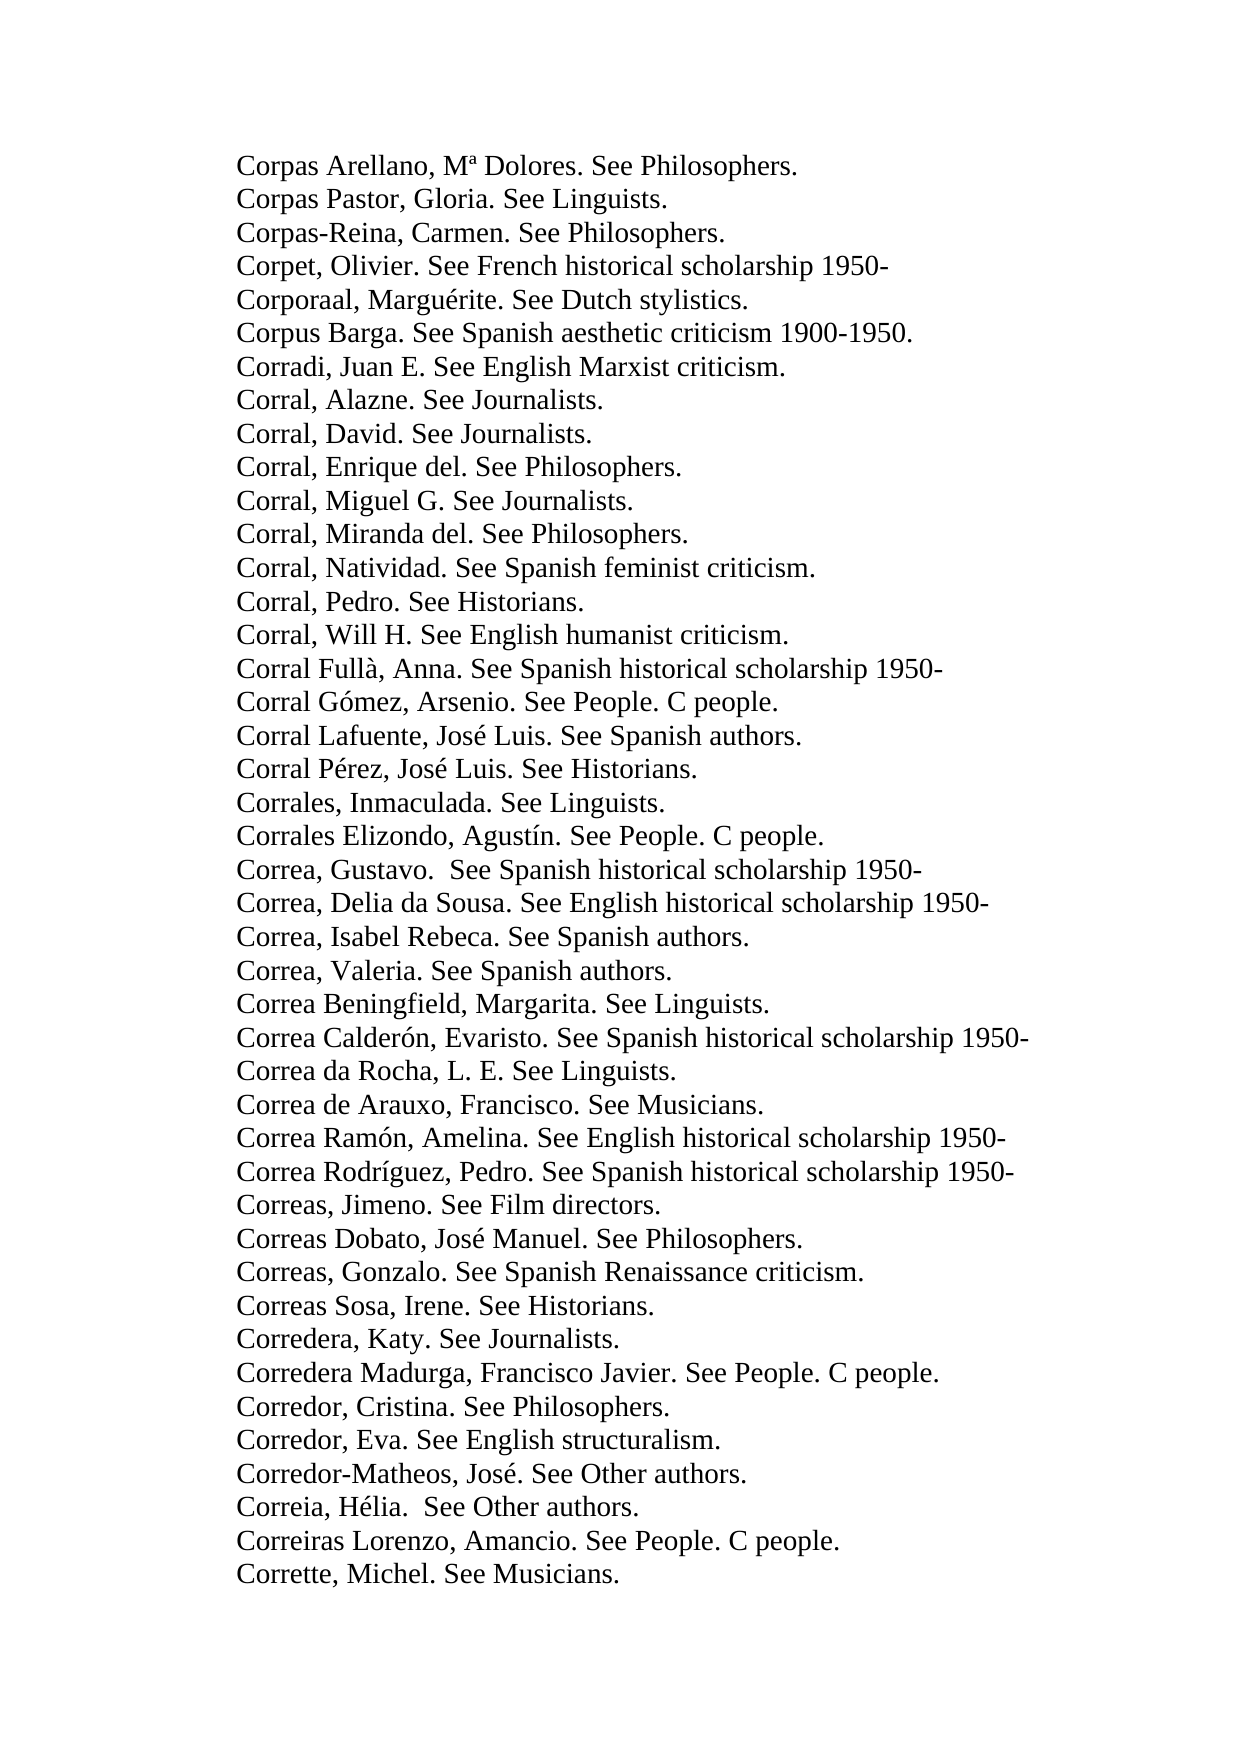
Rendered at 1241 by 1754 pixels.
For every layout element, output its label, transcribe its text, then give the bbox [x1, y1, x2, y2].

text Corpus Barga. See Spanish aesthetic criticism 1900-1950. [236, 315, 1078, 349]
text Correas Dobato, José Manuel. See Philosophers. [236, 1221, 1078, 1254]
text Corral Fullà, Anna. See Spanish historical scholarship 1950- [236, 651, 1078, 684]
text Correa, Isabel Rebeca. See Spanish authors. [236, 919, 1078, 953]
text Corredera, Katy. See Journalists. [236, 1322, 1078, 1355]
text Corredor, Cristina. See Philosophers. [236, 1389, 1078, 1422]
text Corporaal, Marguérite. See Dutch stylistics. [236, 282, 1078, 315]
text Correa Ramón, Amelina. See English historical scholarship 1950- [236, 1120, 1078, 1154]
text Corral, Alazne. See Journalists. [236, 382, 1078, 416]
text Corral, David. See Journalists. [236, 416, 1078, 449]
text Correa de Arauxo, Francisco. See Musicians. [236, 1087, 1078, 1120]
text Correas, Gonzalo. See Spanish Renaissance criticism. [236, 1254, 1078, 1288]
text Corpas-Reina, Carmen. See Philosophers. [236, 215, 1078, 248]
text Corral, Miranda del. See Philosophers. [236, 517, 1078, 550]
text Correa, Gustavo. See Spanish historical scholarship 1950- [236, 852, 1078, 886]
text Corpas Arellano, Mª Dolores. See Philosophers. [236, 148, 1078, 181]
text Correas Sosa, Irene. See Historians. [236, 1288, 1078, 1322]
text Corrette, Michel. See Musicians. [236, 1556, 1078, 1590]
text Corral, Miguel G. See Journalists. [236, 483, 1078, 517]
text Corrales, Inmaculada. See Linguists. [236, 785, 1078, 818]
text Correa da Rocha, L. E. See Linguists. [236, 1053, 1078, 1087]
text Corral Lafuente, José Luis. See Spanish authors. [236, 718, 1078, 751]
text Corpas Pastor, Gloria. See Linguists. [236, 181, 1078, 215]
text Corpet, Olivier. See French historical scholarship 1950- [236, 248, 1078, 282]
text Correa, Delia da Sousa. See English historical scholarship 1950- [236, 886, 1078, 919]
text Corredor-Matheos, José. See Other authors. [236, 1456, 1078, 1489]
text Correiras Lorenzo, Amancio. See People. C people. [236, 1523, 1078, 1556]
text Correa, Valeria. See Spanish authors. [236, 953, 1078, 986]
text Correia, Hélia. See Other authors. [236, 1489, 1078, 1523]
text Correas, Jimeno. See Film directors. [236, 1187, 1078, 1221]
text Corral Gómez, Arsenio. See People. C people. [236, 684, 1078, 718]
text Corrales Elizondo, Agustín. See People. C people. [236, 818, 1078, 852]
text Correa Beningfield, Margarita. See Linguists. [236, 986, 1078, 1020]
text Corradi, Juan E. See English Marxist criticism. [236, 349, 1078, 382]
text Correa Calderón, Evaristo. See Spanish historical scholarship 1950- [236, 1020, 1078, 1053]
text Corredor, Eva. See English structuralism. [236, 1422, 1078, 1456]
text Corral, Pedro. See Historians. [236, 584, 1078, 617]
text Corral Pérez, José Luis. See Historians. [236, 751, 1078, 785]
text Correa Rodríguez, Pedro. See Spanish historical scholarship 1950- [236, 1154, 1078, 1187]
text Corredera Madurga, Francisco Javier. See People. C people. [236, 1355, 1078, 1389]
text Corral, Natividad. See Spanish feminist criticism. [236, 550, 1078, 584]
text Corral, Enrique del. See Philosophers. [236, 449, 1078, 483]
text Corral, Will H. See English humanist criticism. [236, 617, 1078, 651]
